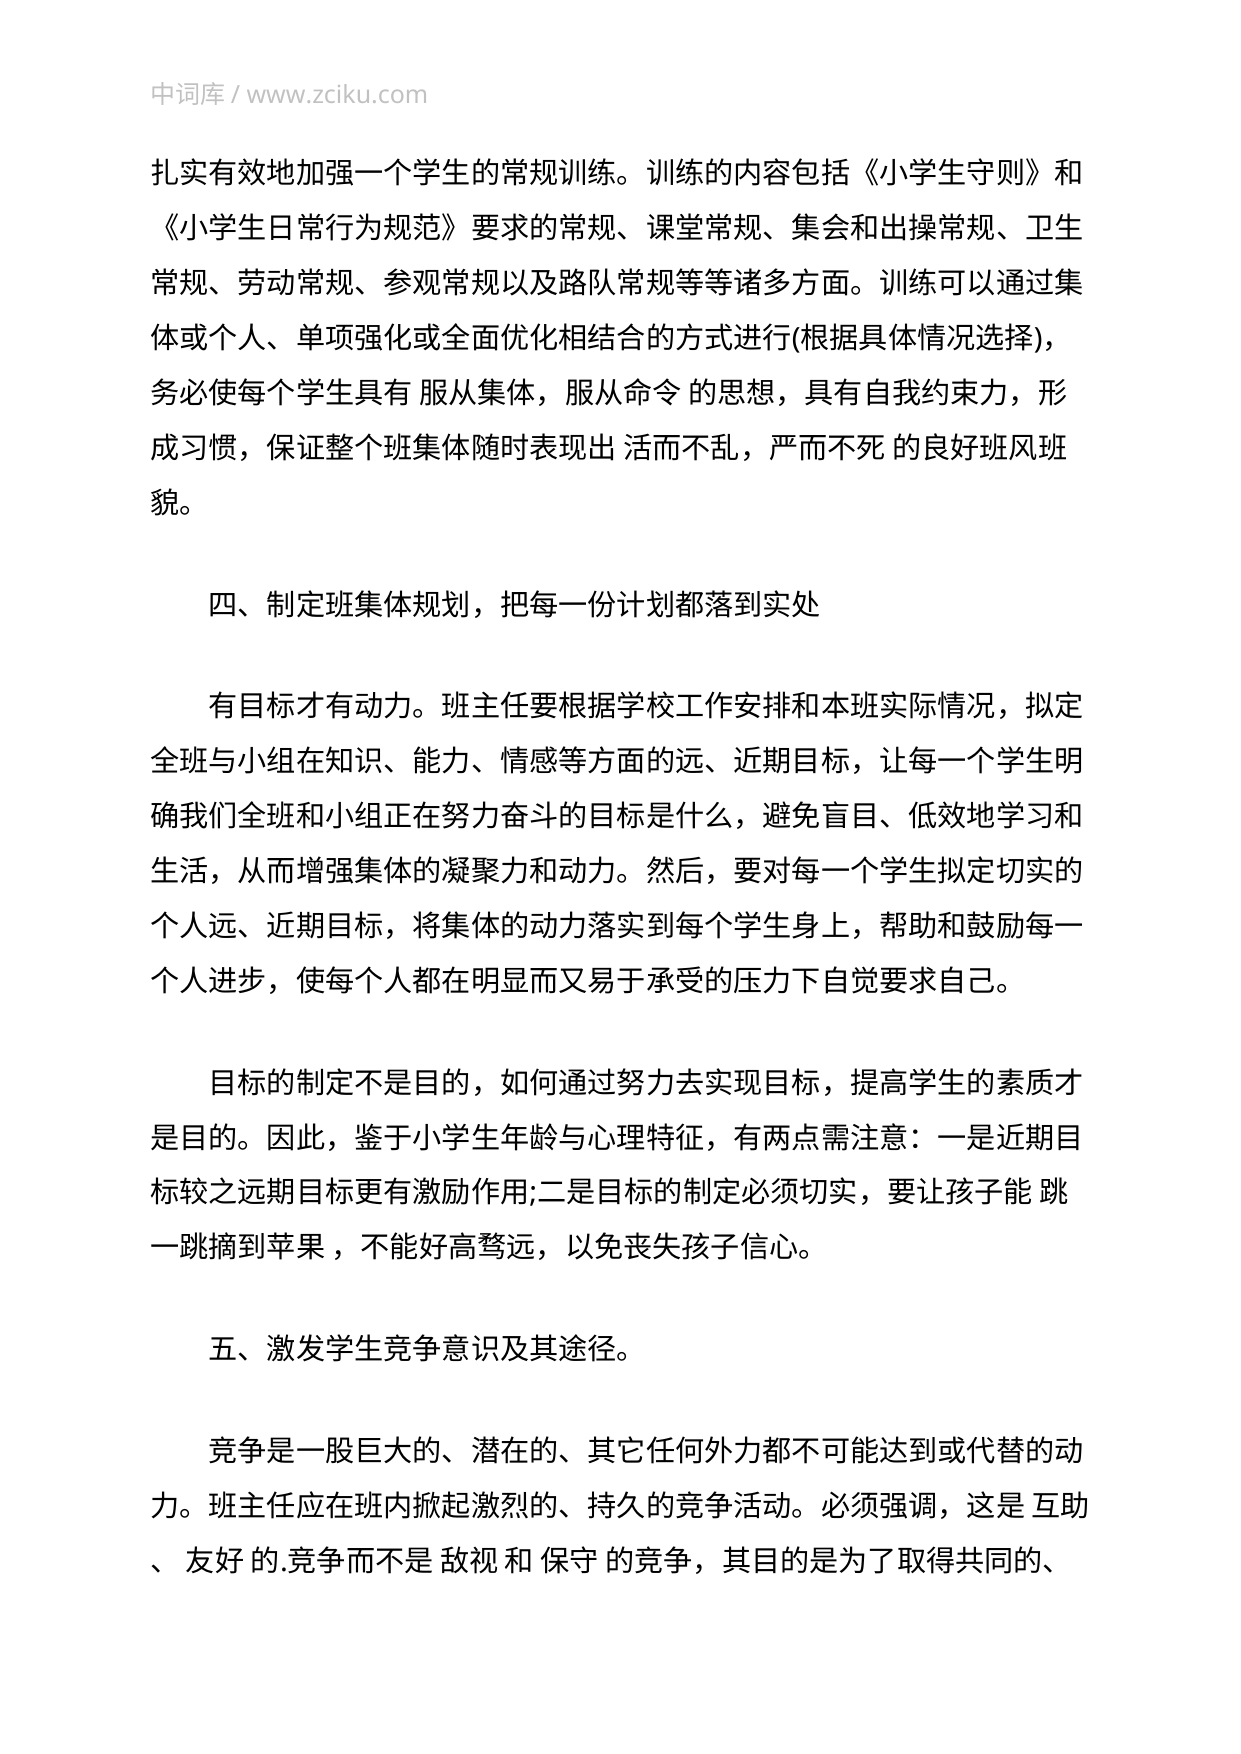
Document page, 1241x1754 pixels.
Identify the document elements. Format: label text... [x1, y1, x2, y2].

text 四、制定班集体规划，把每一份计划都落到实处 [150, 581, 1090, 623]
text 目标的制定不是目的，如何通过努力去实现目标，提高学生的素质才是目的。因此，鉴于小学生年龄与心理特征，有两点需注意：一是近期目标较之远期目标更有激励作用;二是目标的制定必须切实，要让孩子能 跳一跳摘到苹果 ，不能好高骛远，以免丧失孩子信心。 [150, 1059, 1090, 1266]
text 五、激发学生竞争意识及其途径。 [150, 1326, 1090, 1368]
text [150, 1428, 1090, 1580]
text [150, 150, 1090, 522]
text 有目标才有动力。班主任要根据学校工作安排和本班实际情况，拟定全班与小组在知识、能力、情感等方面的远、近期目标，让每一个学生明确我们全班和小组正在努力奋斗的目标是什么，避免盲目、低效地学习和生活，从而增强集体的凝聚力和动力。然后，要对每一个学生拟定切实的个人远、近期目标，将集体的动力落实到每个学生身上，帮助和鼓励每一个人进步，使每个人都在明显而又易于承受的压力下自觉要求自己。 [150, 683, 1090, 1000]
